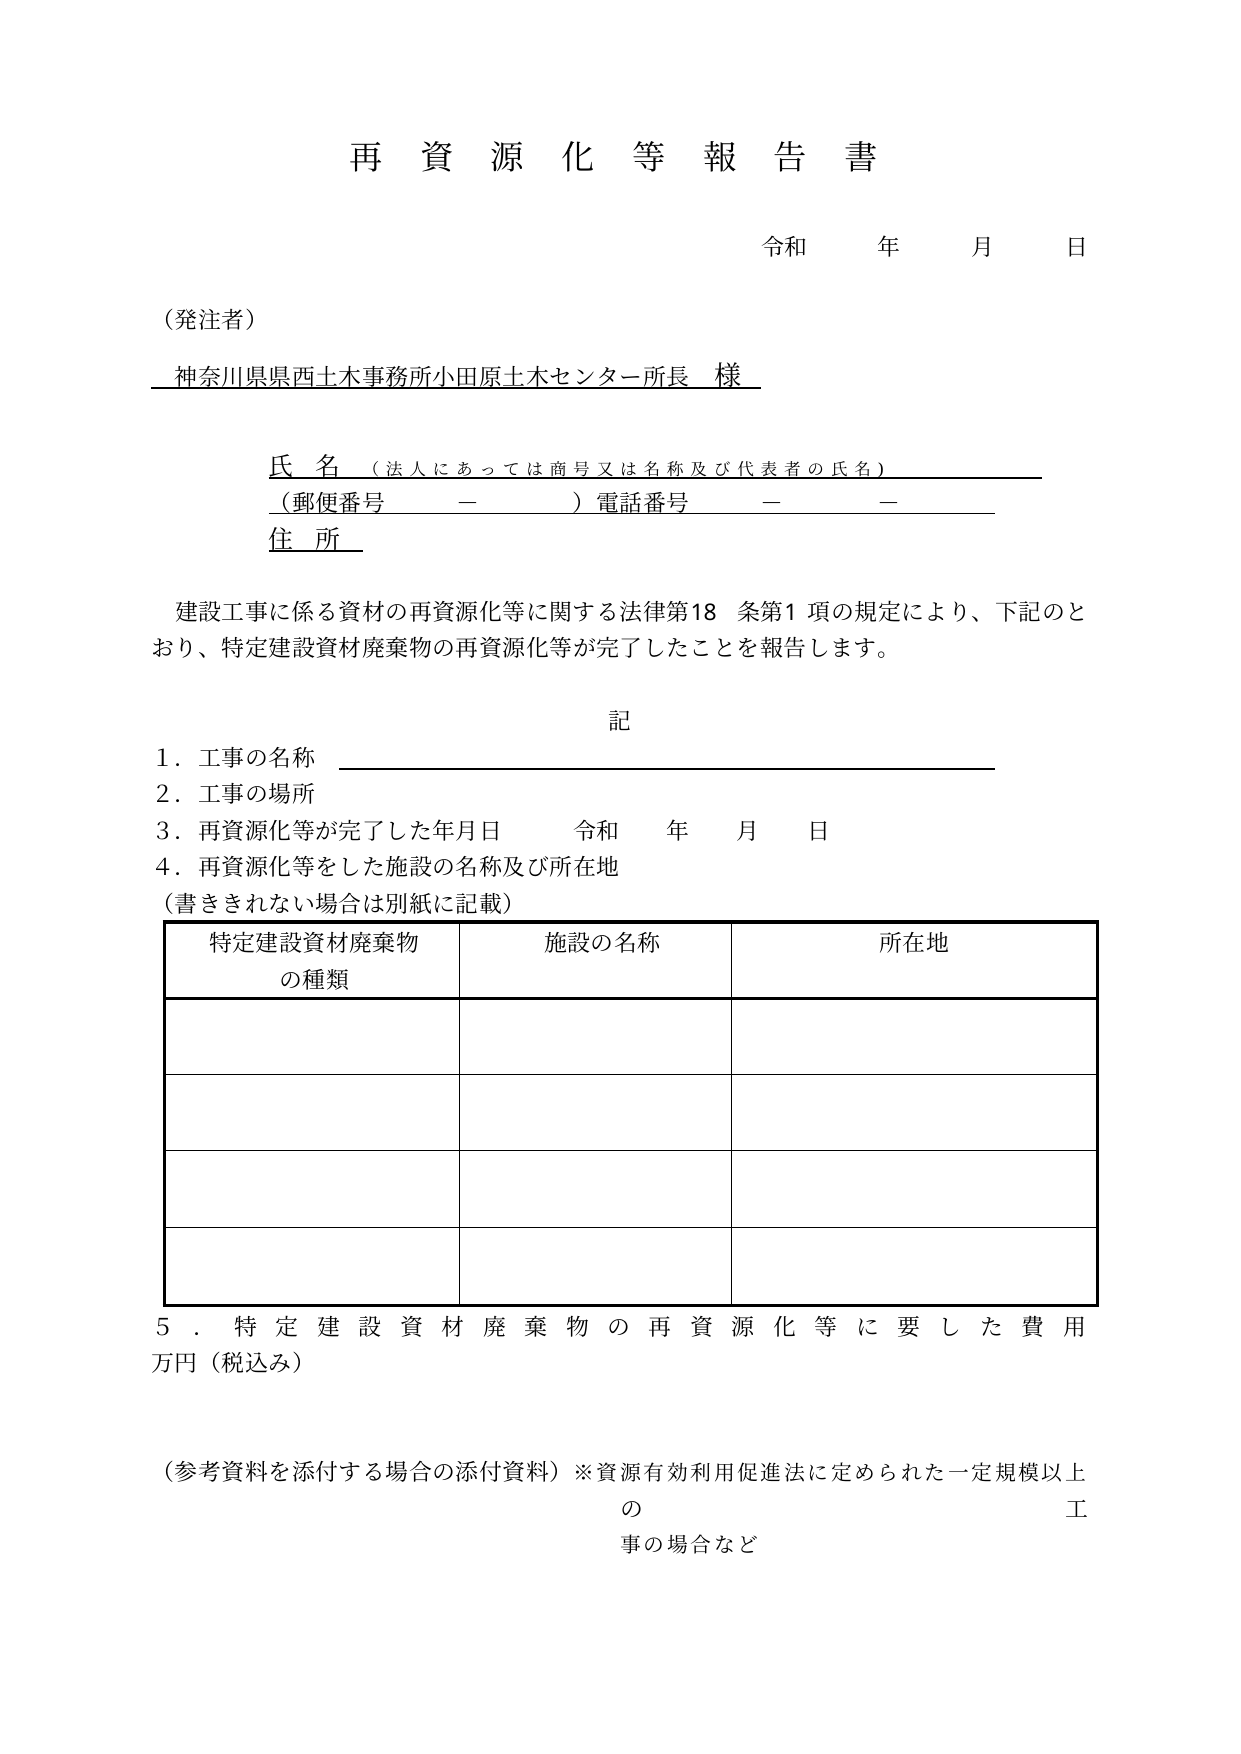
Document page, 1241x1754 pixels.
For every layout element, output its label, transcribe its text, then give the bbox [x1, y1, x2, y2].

text 住所 [151, 519, 1089, 556]
table_cell [732, 1151, 1096, 1227]
text （書ききれない場合は別紙に記載） [151, 884, 1089, 920]
text 再 資 源 化 等 報 告 書 [151, 118, 1089, 191]
text （郵便番号 － ）電話番号 － － [151, 483, 1089, 519]
table_cell [460, 1000, 731, 1074]
table_cell [166, 1228, 459, 1304]
table_cell [732, 1000, 1096, 1074]
text 令和 年 月 日 [151, 228, 1089, 264]
text （発注者） [151, 301, 1089, 337]
text 記 [151, 702, 1089, 738]
table_cell [460, 1228, 731, 1304]
text ３．再資源化等が完了した年月日 令和 年 月 日 [151, 811, 1089, 847]
table_cell [732, 1075, 1096, 1150]
table_cell [166, 1151, 459, 1227]
text （参考資料を添付する場合の添付資料）※資源有効利用促進法に定められた一定規模以上の工 事の場合など [151, 1453, 1089, 1562]
text 神奈川県県西土木事務所小田原土木センター所長 様 [151, 337, 1089, 410]
table_cell [166, 1075, 459, 1150]
text ４．再資源化等をした施設の名称及び所在地 [151, 847, 1089, 884]
text ２．工事の場所 [151, 774, 1089, 811]
table_header 特定建設資材廃棄物 の種類 [166, 924, 459, 997]
table_cell [166, 1000, 459, 1074]
text 氏名（法人にあっては商号又は名称及び代表者の氏名) [151, 446, 1089, 483]
table_header 所在地 [732, 924, 1096, 997]
table_cell [732, 1228, 1096, 1304]
text １．工事の名称 [151, 738, 1089, 774]
text 建設工事に係る資材の再資源化等に関する法律第18条第1項の規定により、下記のとおり、特定建設資材廃棄物の再資源化等が完了したことを報告します。 [151, 592, 1089, 665]
text ５．特定建設資材廃棄物の再資源化等に要した費用 万円（税込み） [151, 1307, 1089, 1380]
table_cell [460, 1075, 731, 1150]
table_header 施設の名称 [460, 924, 731, 997]
table_cell [460, 1151, 731, 1227]
